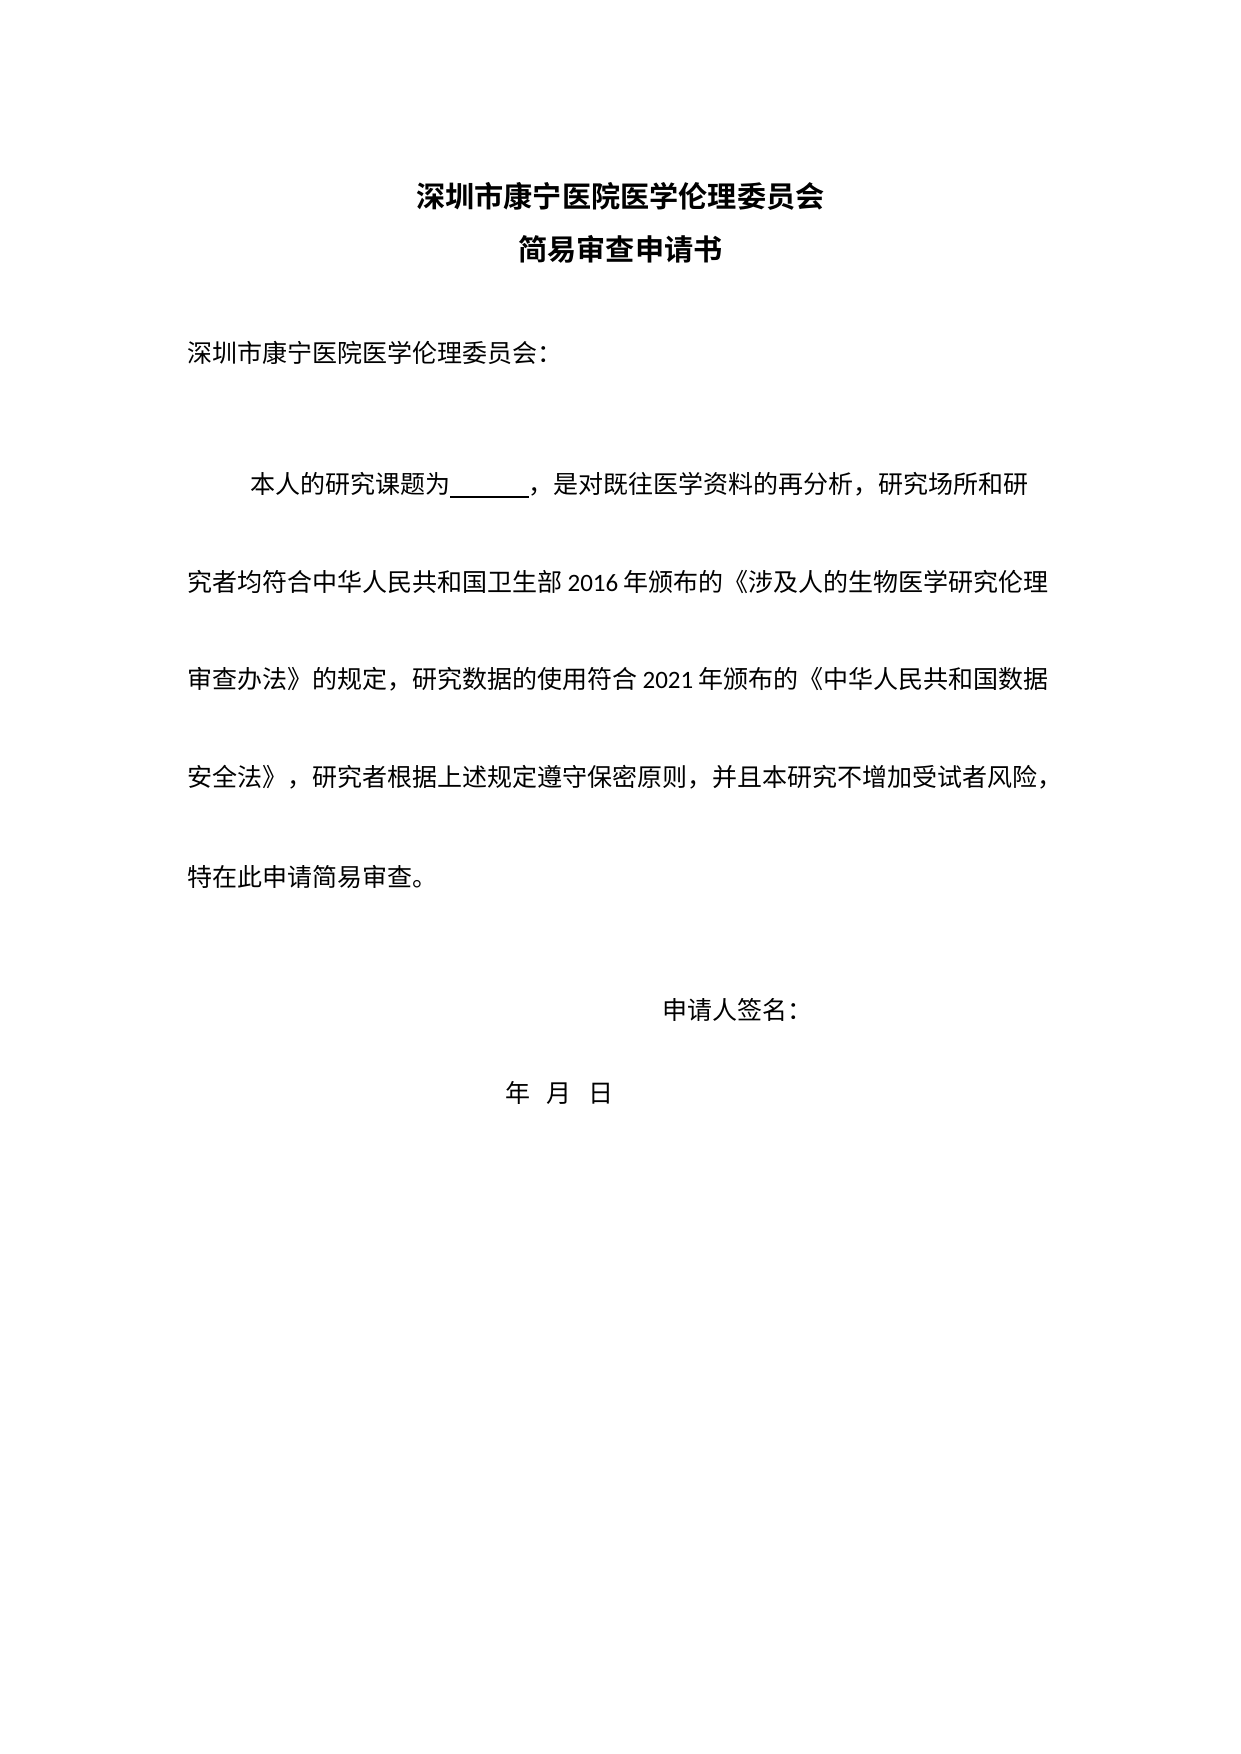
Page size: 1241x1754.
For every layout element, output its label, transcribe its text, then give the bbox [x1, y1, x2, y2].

text 深圳市康宁医院医学伦理委员会： [187, 319, 1053, 384]
text 年 月 日 [187, 1059, 1053, 1124]
text 申请人签名： [187, 976, 1053, 1041]
text 深圳市康宁医院医学伦理委员会 [187, 162, 1053, 227]
text 本人的研究课题为 ，是对既往医学资料的再分析，研究场所和研究者均符合中华人民共和国卫生部2016年颁布的《涉及人的生物医学研究伦理审查办法》的规定，研究数据的使用符合2021年颁布的《中华人民共和国数据安全法》，研究者根据上述规定遵守保密原则，并且本研究不增加受试者风险，特在此申请简易审查。 [187, 450, 1053, 905]
text 简易审查申请书 [187, 227, 1053, 269]
